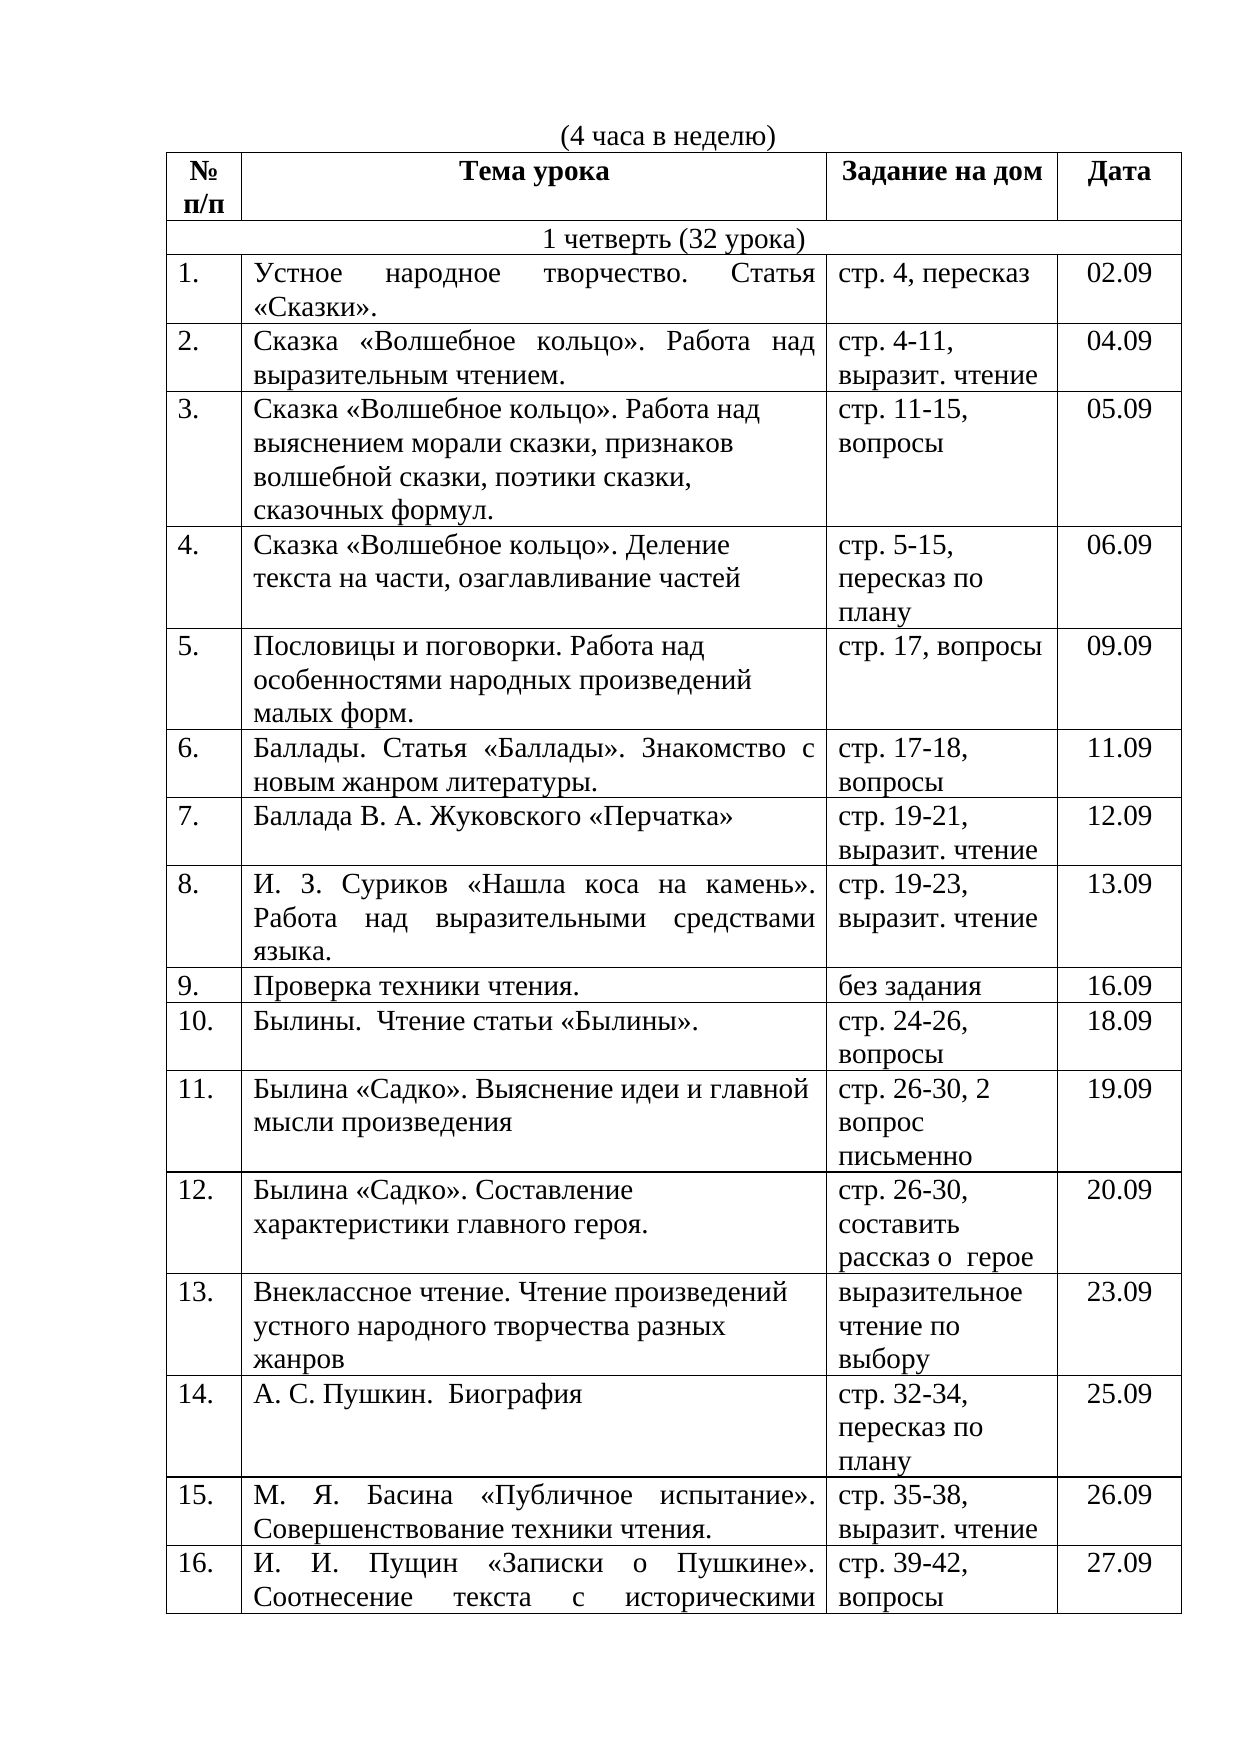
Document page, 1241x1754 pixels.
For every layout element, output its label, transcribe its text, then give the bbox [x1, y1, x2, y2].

table_cell стр. 11-15, вопросы [827, 392, 1057, 526]
table_cell Сказка «Волшебное кольцо». Деление текста на части, озаглавливание частей [242, 527, 826, 627]
table_cell Проверка техники чтения. [242, 968, 826, 1002]
table_cell 5. [167, 629, 241, 729]
table_cell 1 четверть (32 урока) [167, 221, 1181, 254]
table_cell стр. 35-38, выразит. чтение [827, 1478, 1057, 1544]
table_cell 23.09 [1058, 1274, 1181, 1375]
table_cell стр. 19-21, выразит. чтение [827, 798, 1057, 865]
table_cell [242, 1546, 826, 1613]
table_cell 9. [167, 968, 241, 1002]
table_cell без задания [827, 968, 1057, 1002]
table_cell 02.09 [1058, 255, 1181, 322]
table_cell стр. 32-34, пересказ по плану [827, 1376, 1057, 1476]
table_cell Баллада В. А. Жуковского «Перчатка» [242, 798, 826, 865]
table_cell стр. 4-11, выразит. чтение [827, 324, 1057, 391]
table_cell стр. 39-42, вопросы [827, 1546, 1057, 1613]
table_cell Былина «Садко». Выяснение идеи и главной мысли произведения [242, 1071, 826, 1171]
table_cell 4. [167, 527, 241, 627]
table_cell Баллады. Статья «Баллады». Знакомство с новым жанром литературы. [242, 730, 826, 797]
table_cell 09.09 [1058, 629, 1181, 729]
table_cell 12.09 [1058, 798, 1181, 865]
table_cell 2. [167, 324, 241, 391]
table_cell 06.09 [1058, 527, 1181, 627]
table_cell 11.09 [1058, 730, 1181, 797]
table_cell 8. [167, 866, 241, 967]
table_header Тема урока [242, 153, 826, 220]
table_cell 12. [167, 1173, 241, 1273]
table_cell 14. [167, 1376, 241, 1476]
table_cell 11. [167, 1071, 241, 1171]
text (4 часа в неделю) [177, 118, 1152, 152]
table_cell 10. [167, 1003, 241, 1070]
table_cell стр. 4, пересказ [827, 255, 1057, 322]
table_cell стр. 17-18, вопросы [827, 730, 1057, 797]
table_cell Былина «Садко». Составление характеристики главного героя. [242, 1173, 826, 1273]
table_cell 6. [167, 730, 241, 797]
table_cell стр. 5-15, пересказ по плану [827, 527, 1057, 627]
table_cell стр. 26-30, 2 вопрос письменно [827, 1071, 1057, 1171]
table_header № п/п [167, 153, 241, 220]
table_cell 18.09 [1058, 1003, 1181, 1070]
table_cell Устное народное творчество. Статья «Сказки». [242, 255, 826, 322]
table_cell 3. [167, 392, 241, 526]
table_cell Внеклассное чтение. Чтение произведений устного народного творчества разных жанров [242, 1274, 826, 1375]
table_cell 25.09 [1058, 1376, 1181, 1476]
table_cell 13. [167, 1274, 241, 1375]
table_cell 13.09 [1058, 866, 1181, 967]
table_cell 1. [167, 255, 241, 322]
table_cell Сказка «Волшебное кольцо». Работа над выяснением морали сказки, признаков волшебной сказки, поэтики сказки, сказочных формул. [242, 392, 826, 526]
table_cell Былины. Чтение статьи «Былины». [242, 1003, 826, 1070]
table_header Задание на дом [827, 153, 1057, 220]
table_cell Сказка «Волшебное кольцо». Работа над выразительным чтением. [242, 324, 826, 391]
table_header Дата [1058, 153, 1181, 220]
table_cell 19.09 [1058, 1071, 1181, 1171]
table_cell 7. [167, 798, 241, 865]
table_cell М. Я. Басина «Публичное испытание». Совершенствование техники чтения. [242, 1478, 826, 1544]
table_cell стр. 19-23, выразит. чтение [827, 866, 1057, 967]
table_cell 05.09 [1058, 392, 1181, 526]
table_cell 16. [167, 1546, 241, 1613]
table_cell 04.09 [1058, 324, 1181, 391]
table_cell выразительное чтение по выбору [827, 1274, 1057, 1375]
table_cell 27.09 [1058, 1546, 1181, 1613]
table_cell стр. 26-30, составить рассказ о герое [827, 1173, 1057, 1273]
table_cell 26.09 [1058, 1478, 1181, 1544]
table_cell Пословицы и поговорки. Работа над особенностями народных произведений малых форм. [242, 629, 826, 729]
table_cell 16.09 [1058, 968, 1181, 1002]
table_cell И. З. Суриков «Нашла коса на камень». Работа над выразительными средствами языка. [242, 866, 826, 967]
table_cell стр. 24-26, вопросы [827, 1003, 1057, 1070]
table_cell 20.09 [1058, 1173, 1181, 1273]
table_cell А. С. Пушкин. Биография [242, 1376, 826, 1476]
table_cell 15. [167, 1478, 241, 1544]
table_cell стр. 17, вопросы [827, 629, 1057, 729]
